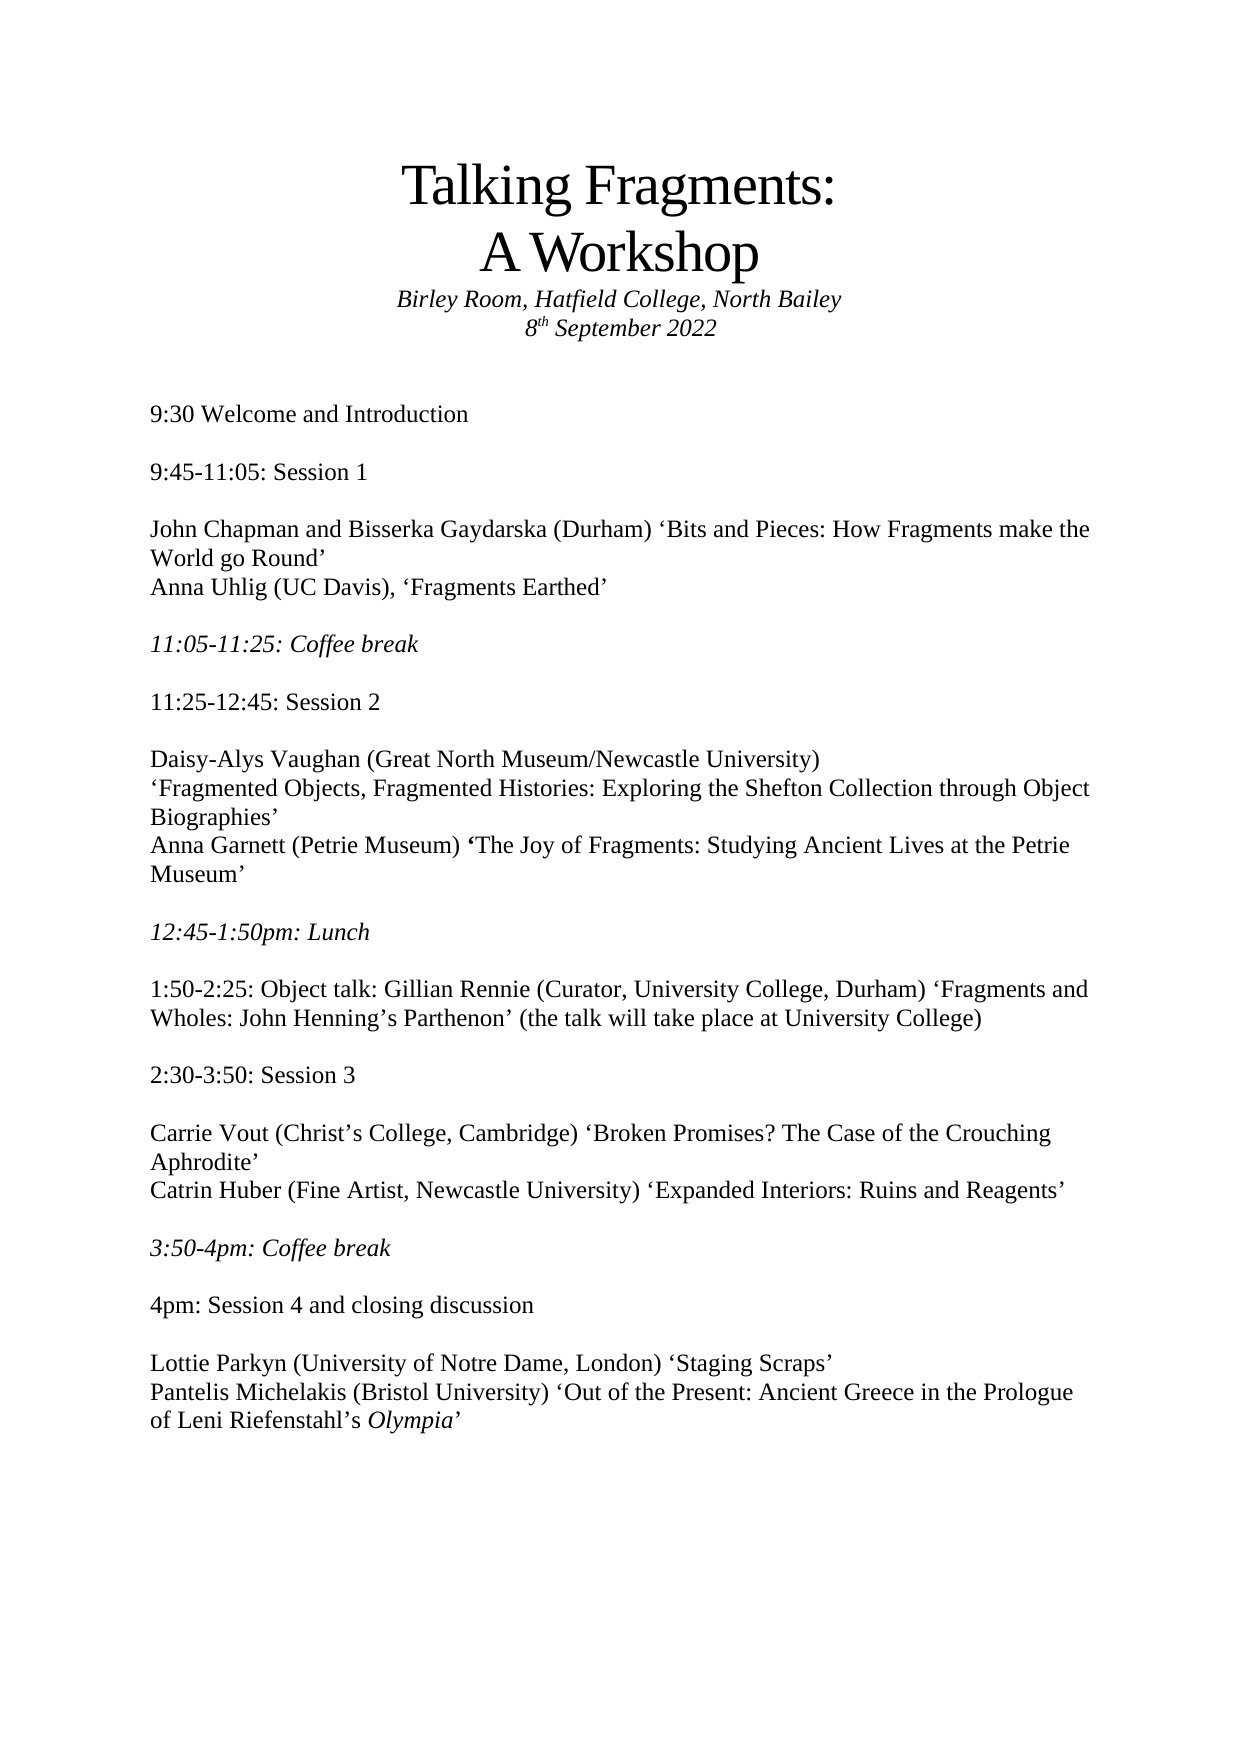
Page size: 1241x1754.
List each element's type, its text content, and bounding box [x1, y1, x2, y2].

text 1:50-2:25: Object talk: Gillian Rennie (Curator, University College, Durham) ‘Fragments and Wholes: John Henning’s Parthenon’ (the talk will take place at University College) [150, 974, 1090, 1032]
text 3:50-4pm: Coffee break [150, 1233, 1090, 1262]
text ‘Fragmented Objects, Fragmented Histories: Exploring the Shefton Collection through Object Biographies’ [150, 773, 1090, 830]
text 12:45-1:50pm: Lunch [150, 917, 1090, 945]
title A Workshop [150, 217, 1090, 284]
text 9:45-11:05: Session 1 [150, 457, 1090, 485]
text Pantelis Michelakis (Bristol University) ‘Out of the Present: Ancient Greece in the Prologue of Leni Riefenstahl’s Olympia’ [150, 1377, 1090, 1434]
text 2:30-3:50: Session 3 [150, 1060, 1090, 1089]
text Anna Uhlig (UC Davis), ‘Fragments Earthed’ [150, 572, 1090, 600]
text Anna Garnett (Petrie Museum) ‘The Joy of Fragments: Studying Ancient Lives at the Petrie Museum’ [150, 830, 1090, 888]
text 4pm: Session 4 and closing discussion [150, 1290, 1090, 1319]
text Catrin Huber (Fine Artist, Newcastle University) ‘Expanded Interiors: Ruins and Reagents’ [150, 1175, 1090, 1204]
text Daisy-Alys Vaughan (Great North Museum/Newcastle University) [150, 744, 1090, 773]
text 8th September 2022 [450, 313, 1090, 342]
title Talking Fragments: [150, 150, 1090, 217]
text 11:05-11:25: Coffee break [150, 629, 1090, 658]
text Birley Room, Hatfield College, North Bailey [150, 284, 1090, 313]
text John Chapman and Bisserka Gaydarska (Durham) ‘Bits and Pieces: How Fragments make the World go Round’ [150, 514, 1090, 572]
text Lottie Parkyn (University of Notre Dame, London) ‘Staging Scraps’ [150, 1348, 1090, 1377]
text 11:25-12:45: Session 2 [150, 687, 1090, 715]
text 9:30 Welcome and Introduction [150, 399, 1090, 428]
text Carrie Vout (Christ’s College, Cambridge) ‘Broken Promises? The Case of the Crouching Aphrodite’ [150, 1118, 1090, 1175]
